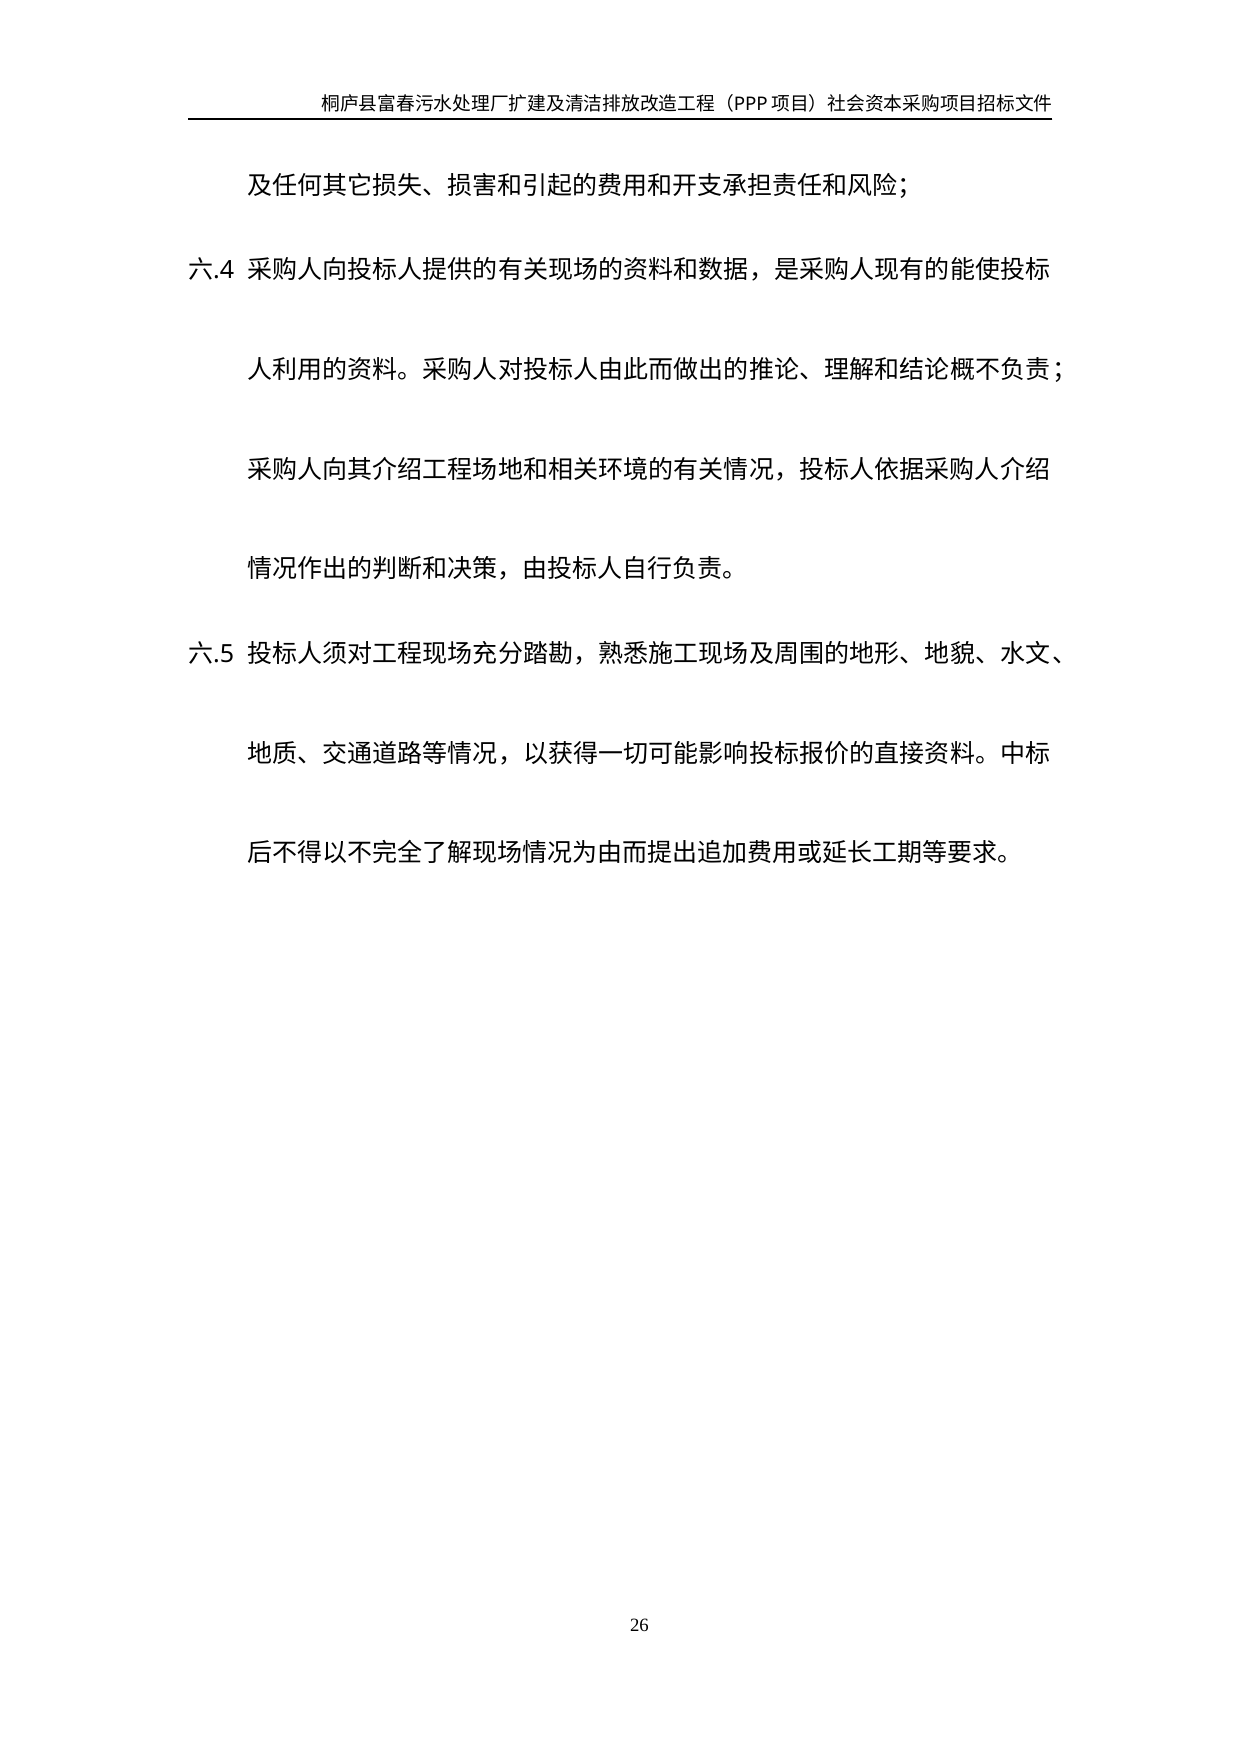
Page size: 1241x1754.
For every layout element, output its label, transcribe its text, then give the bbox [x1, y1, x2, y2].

list 投标人须对工程现场充分踏勘，熟悉施工现场及周围的地形、地貌、水文、地质、交通道路等情况，以获得一切可能影响投标报价的直接资料。中标后不得以不完全了解现场情况为由而提出追加费用或延长工期等要求。 [188, 618, 1052, 884]
list 采购人向投标人提供的有关现场的资料和数据，是采购人现有的能使投标人利用的资料。采购人对投标人由此而做出的推论、理解和结论概不负责；采购人向其介绍工程场地和相关环境的有关情况，投标人依据采购人介绍情况作出的判断和决策，由投标人自行负责。 [188, 234, 1052, 600]
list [188, 150, 1052, 216]
